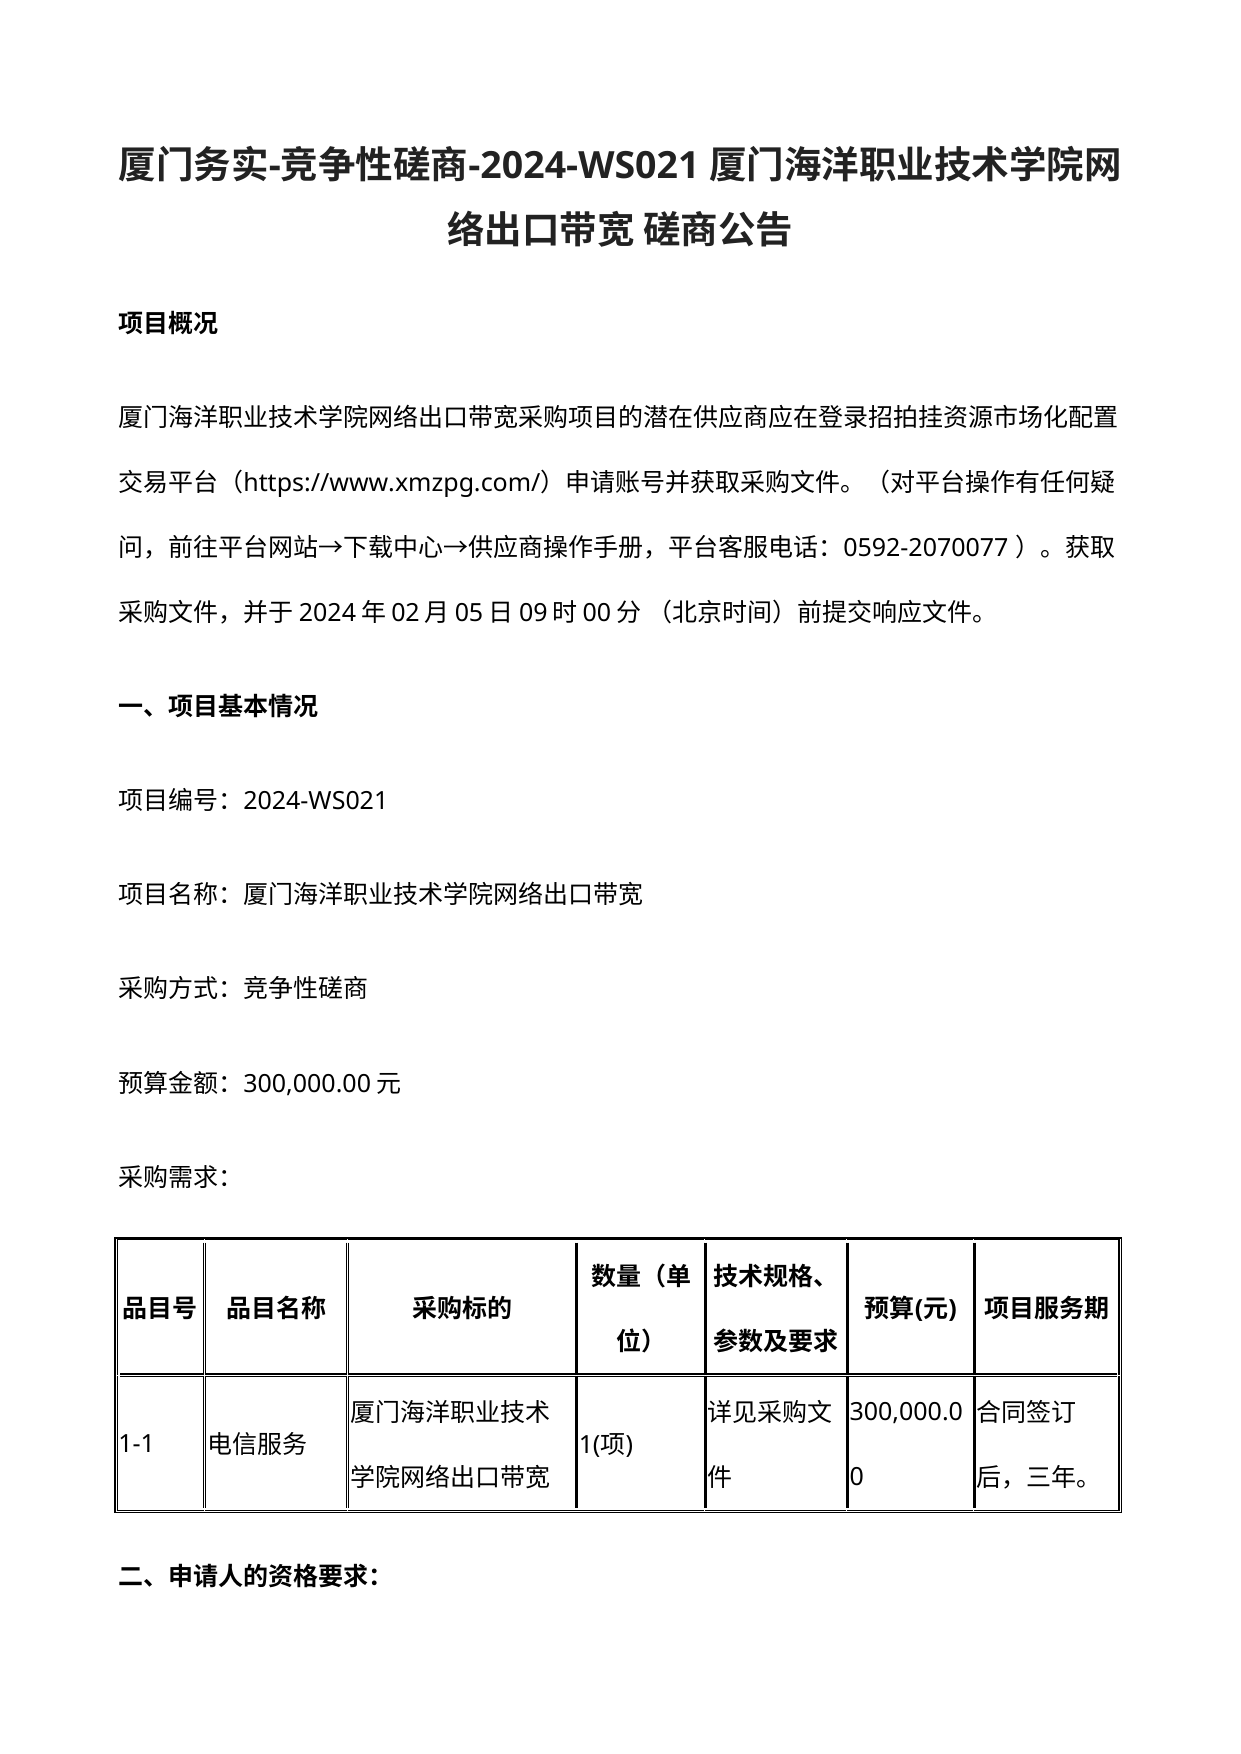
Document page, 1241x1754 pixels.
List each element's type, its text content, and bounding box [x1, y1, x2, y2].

table_cell 详见采购文件 [705, 1377, 847, 1510]
text 预算金额：300,000.00元 [118, 1049, 1122, 1114]
text 二、申请人的资格要求： [118, 1542, 1122, 1607]
table_header 品目号 [118, 1240, 204, 1373]
table_header 项目服务期 [974, 1240, 1118, 1373]
text 一、项目基本情况 [118, 672, 1122, 737]
subtitle 厦门务实-竞争性磋商-2024-WS021 厦门海洋职业技术学院网络出口带宽 磋商公告 [118, 129, 1122, 259]
table_header 采购标的 [348, 1240, 576, 1373]
table_cell 合同签订后，三年。 [974, 1373, 1119, 1510]
text 项目名称：厦门海洋职业技术学院网络出口带宽 [118, 860, 1122, 925]
table_cell 1-1 [118, 1373, 204, 1510]
text 项目概况 [118, 289, 1122, 354]
text 项目编号：2024-WS021 [118, 766, 1122, 831]
text 采购需求： [118, 1143, 1122, 1208]
table_header 数量（单位） [576, 1239, 705, 1373]
text 采购方式：竞争性磋商 [118, 954, 1122, 1019]
table_cell 300,000.00 [847, 1377, 974, 1510]
table_header 技术规格、参数及要求 [705, 1239, 847, 1373]
table_cell 电信服务 [205, 1377, 347, 1510]
table_header 品目名称 [205, 1240, 347, 1373]
text 厦门海洋职业技术学院网络出口带宽采购项目的潜在供应商应在登录招拍挂资源市场化配置交易平台（https://www.xmzpg.com/）申请账号并获取采购文件。（对平台操作有任何疑问，前往平台网站→下载中心→供应商操作手册，平台客服电话：0592-2070077 ）。获取采购文件，并于 2024年02月05日 09时00分 （北京时间）前提交响应文件。 [118, 383, 1122, 643]
table_header 预算(元) [847, 1239, 974, 1373]
table_cell 厦门海洋职业技术学院网络出口带宽 [348, 1377, 576, 1510]
table_cell 1(项) [576, 1377, 705, 1510]
